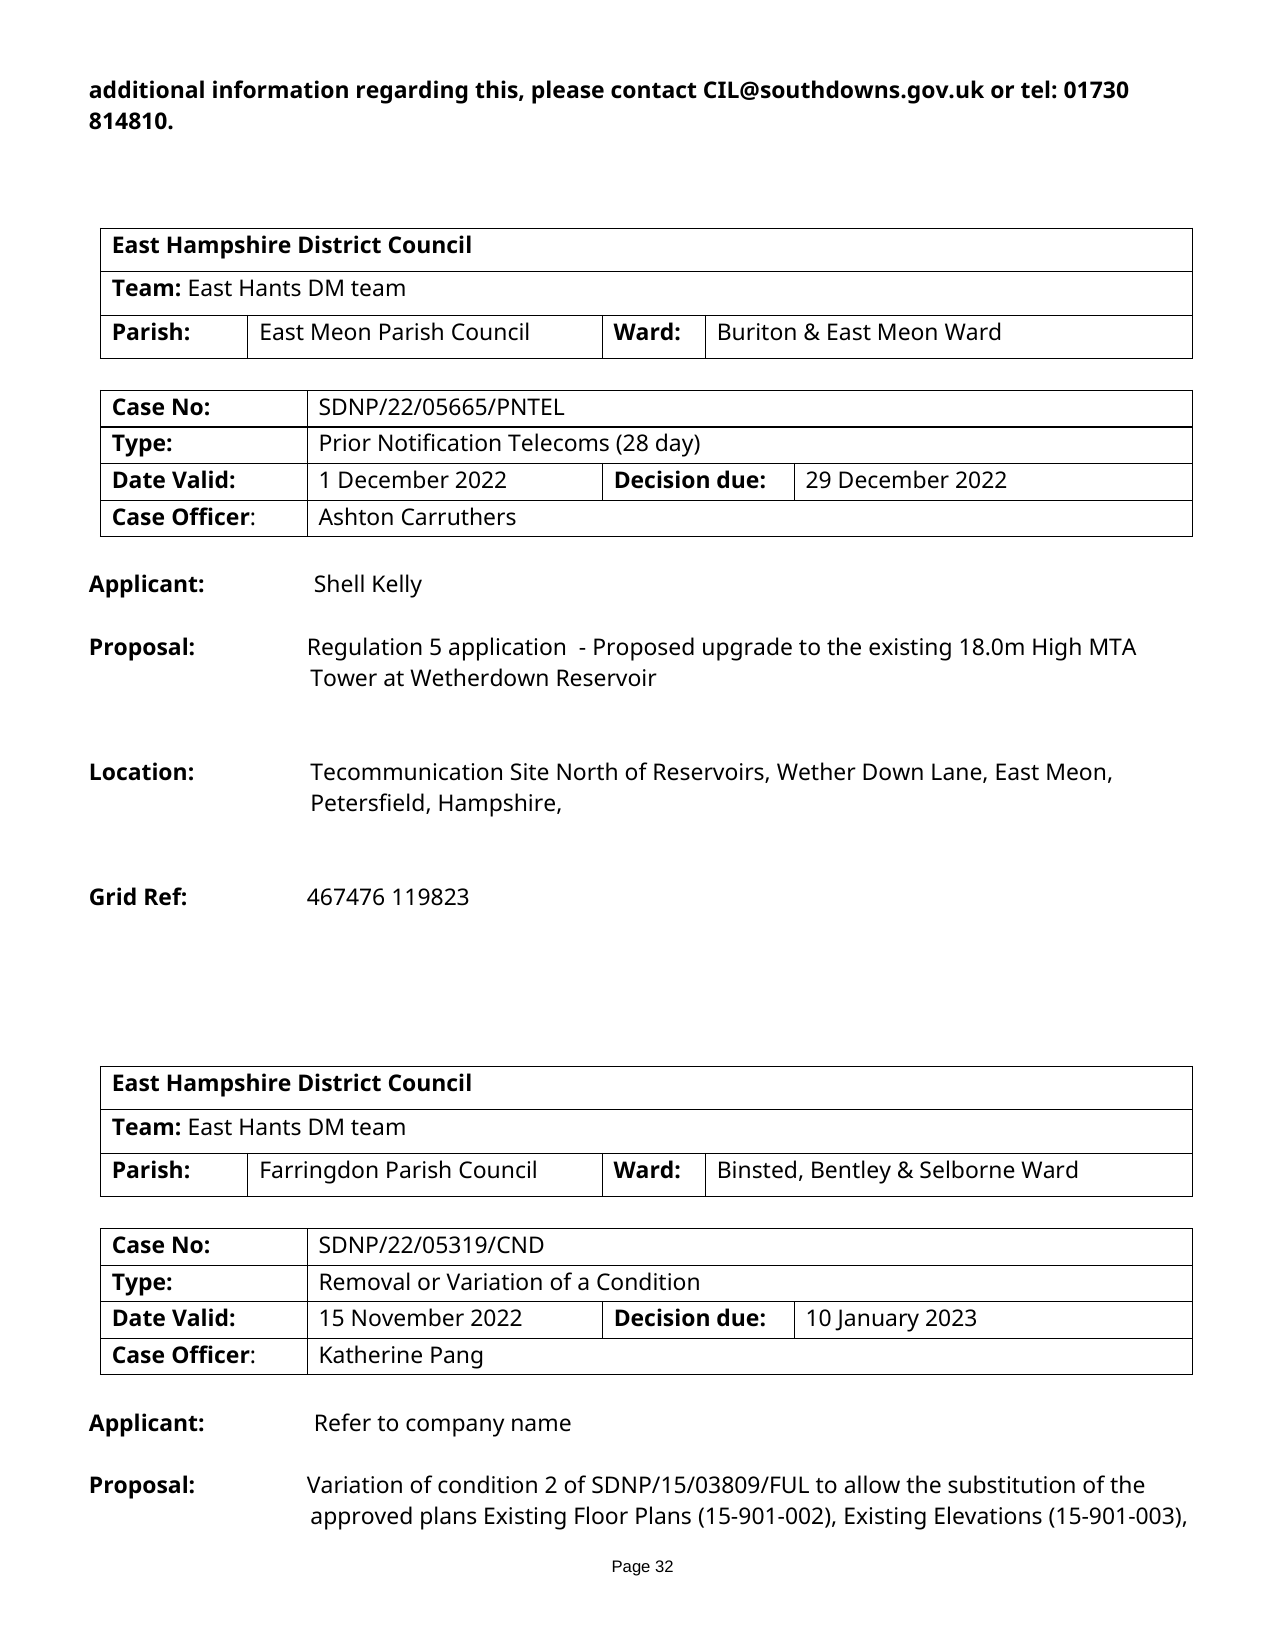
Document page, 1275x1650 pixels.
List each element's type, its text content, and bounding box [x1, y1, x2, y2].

table_cell Buriton & East Meon Ward [706, 316, 1192, 357]
table_cell Farringdon Parish Council [248, 1154, 602, 1196]
table_cell Type: [101, 428, 307, 463]
text Grid Ref: 467476 119823 [89, 881, 1196, 912]
text Applicant: Refer to company name [89, 1407, 1196, 1438]
table_header SDNP/22/05665/PNTEL [308, 391, 1192, 426]
table_cell Katherine Pang [308, 1339, 1192, 1374]
table_cell Parish: [101, 1154, 247, 1196]
table_cell Prior Notification Telecoms (28 day) [308, 428, 1192, 463]
table_cell Parish: [101, 316, 247, 357]
table_cell Case Officer: [101, 1339, 307, 1374]
table_cell Type: [101, 1266, 307, 1301]
text Proposal: Regulation 5 application - Proposed upgrade to the existing 18.0m High MTA Tower at Wetherdown Reservoir [89, 631, 1196, 693]
table_cell Decision due: [603, 464, 794, 499]
table_cell 29 December 2022 [795, 464, 1192, 499]
table_cell Case Officer: [101, 501, 307, 536]
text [89, 1469, 1196, 1532]
table_cell Ashton Carruthers [308, 501, 1192, 536]
table_cell 15 November 2022 [308, 1302, 602, 1338]
table_cell Date Valid: [101, 1302, 307, 1338]
table_cell Ward: [603, 316, 705, 357]
text Location: Tecommunication Site North of Reservoirs, Wether Down Lane, East Meon, Petersfield, Hampshire, [89, 756, 1196, 818]
table_cell Decision due: [603, 1302, 794, 1338]
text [89, 74, 1196, 136]
text Applicant: Shell Kelly [89, 568, 1196, 599]
table_header East Hampshire District Council [101, 1067, 1192, 1109]
table_cell Binsted, Bentley & Selborne Ward [706, 1154, 1192, 1196]
table_header Case No: [101, 1229, 307, 1264]
table_header East Hampshire District Council [101, 229, 1192, 271]
table_cell Ward: [603, 1154, 705, 1196]
table_cell Team: East Hants DM team [101, 272, 1192, 315]
table_cell Team: East Hants DM team [101, 1110, 1192, 1153]
table_cell Date Valid: [101, 464, 307, 499]
table_header Case No: [101, 391, 307, 426]
table_cell Removal or Variation of a Condition [308, 1266, 1192, 1301]
table_cell East Meon Parish Council [248, 316, 602, 357]
table_cell 1 December 2022 [308, 464, 602, 499]
table_cell 10 January 2023 [795, 1302, 1192, 1338]
table_header SDNP/22/05319/CND [308, 1229, 1192, 1264]
